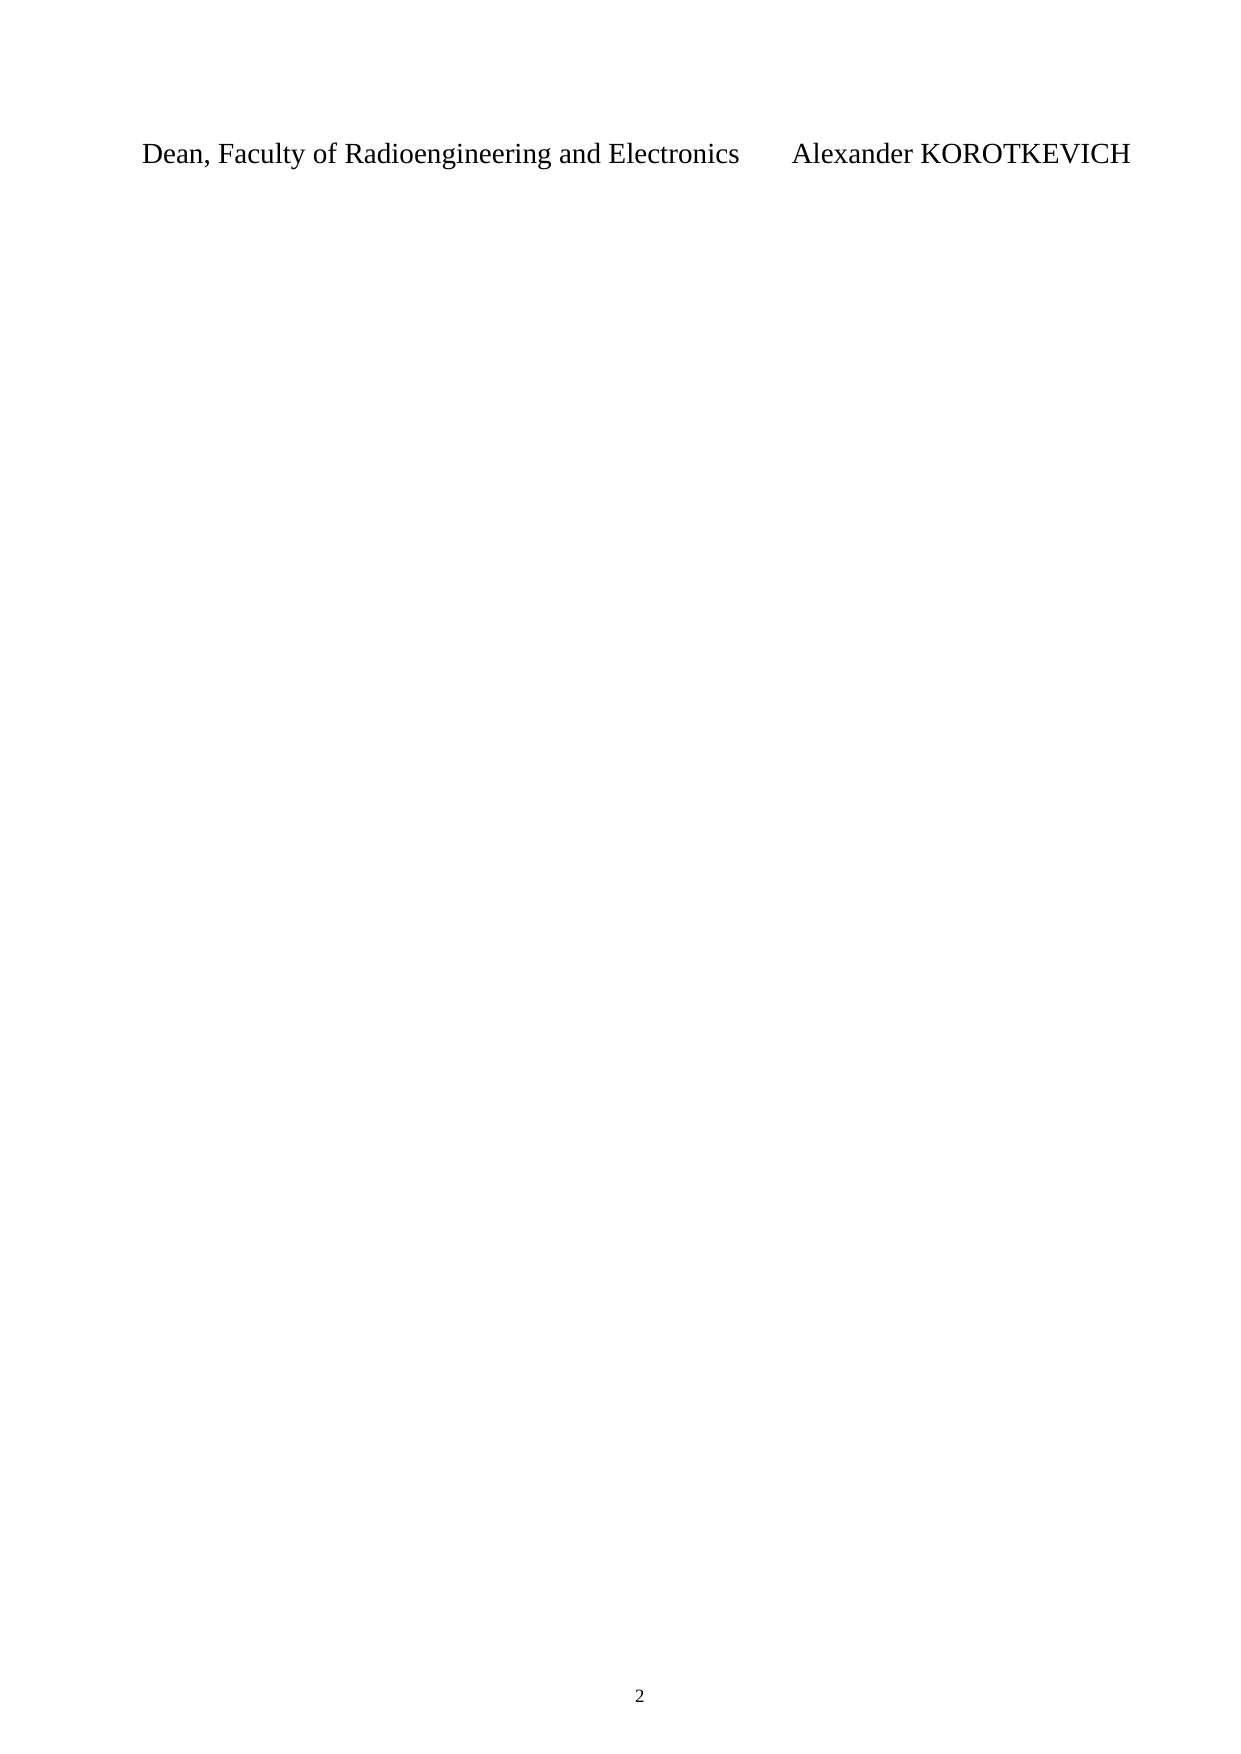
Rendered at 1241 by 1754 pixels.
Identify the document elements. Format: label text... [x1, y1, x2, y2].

text Dean, Faculty of Radioengineering and Electronics Alexander KOROTKEVICH [142, 121, 1137, 186]
